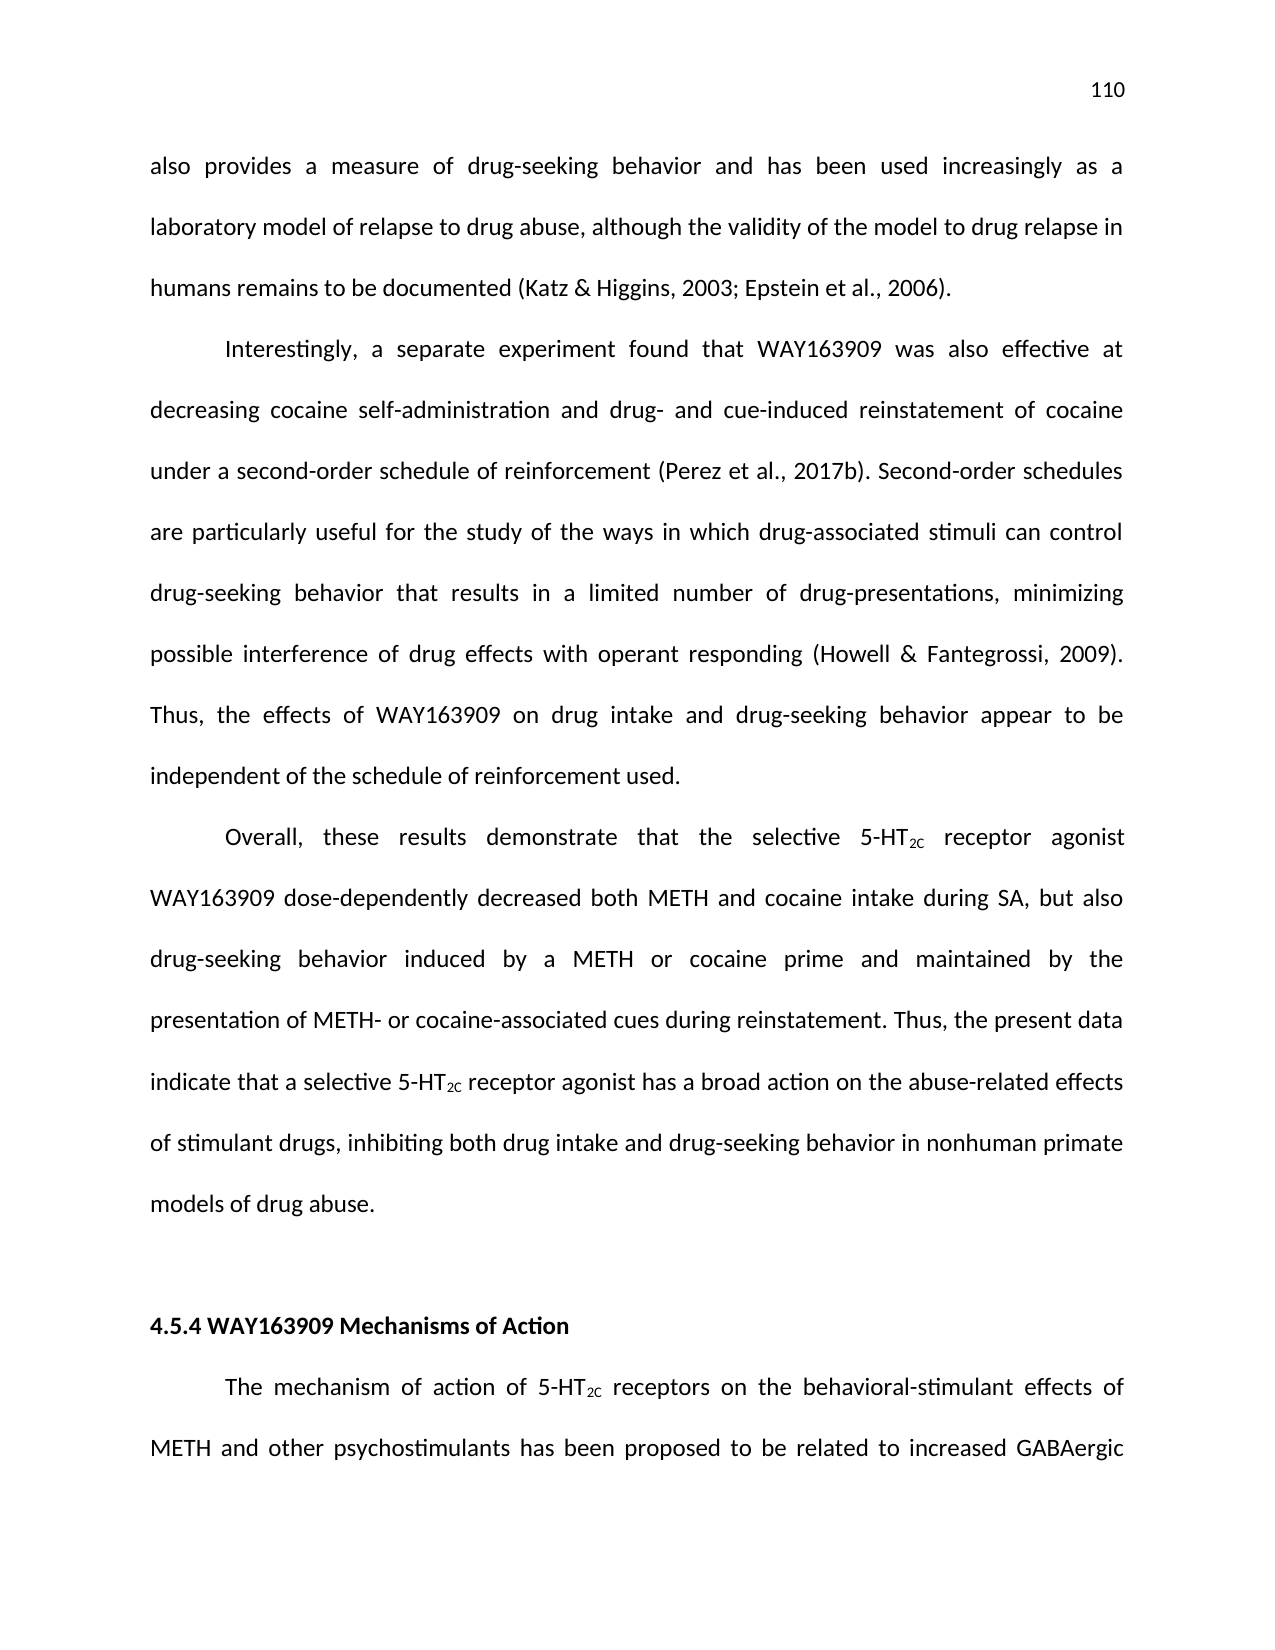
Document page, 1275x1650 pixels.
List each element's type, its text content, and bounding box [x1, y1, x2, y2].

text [150, 1371, 1125, 1462]
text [150, 150, 1125, 303]
text Overall, these results demonstrate that the selective 5-HT2C receptor agonist WAY163909 dose-dependently decreased both METH and cocaine intake during SA, but also drug-seeking behavior induced by a METH or cocaine prime and maintained by the presentation of METH- or cocaine-associated cues during reinstatement. Thus, the present data indicate that a selective 5-HT2C receptor agonist has a broad action on the abuse-related effects of stimulant drugs, inhibiting both drug intake and drug-seeking behavior in nonhuman primate models of drug abuse. [150, 821, 1125, 1218]
text 4.5.4 WAY163909 Mechanisms of Action [150, 1310, 1125, 1340]
text Interestingly, a separate experiment found that WAY163909 was also effective at decreasing cocaine self-administration and drug- and cue-induced reinstatement of cocaine under a second-order schedule of reinforcement (Perez et al., 2017b). Second-order schedules are particularly useful for the study of the ways in which drug-associated stimuli can control drug-seeking behavior that results in a limited number of drug-presentations, minimizing possible interference of drug effects with operant responding (Howell & Fantegrossi, 2009). Thus, the effects of WAY163909 on drug intake and drug-seeking behavior appear to be independent of the schedule of reinforcement used. [150, 333, 1125, 791]
